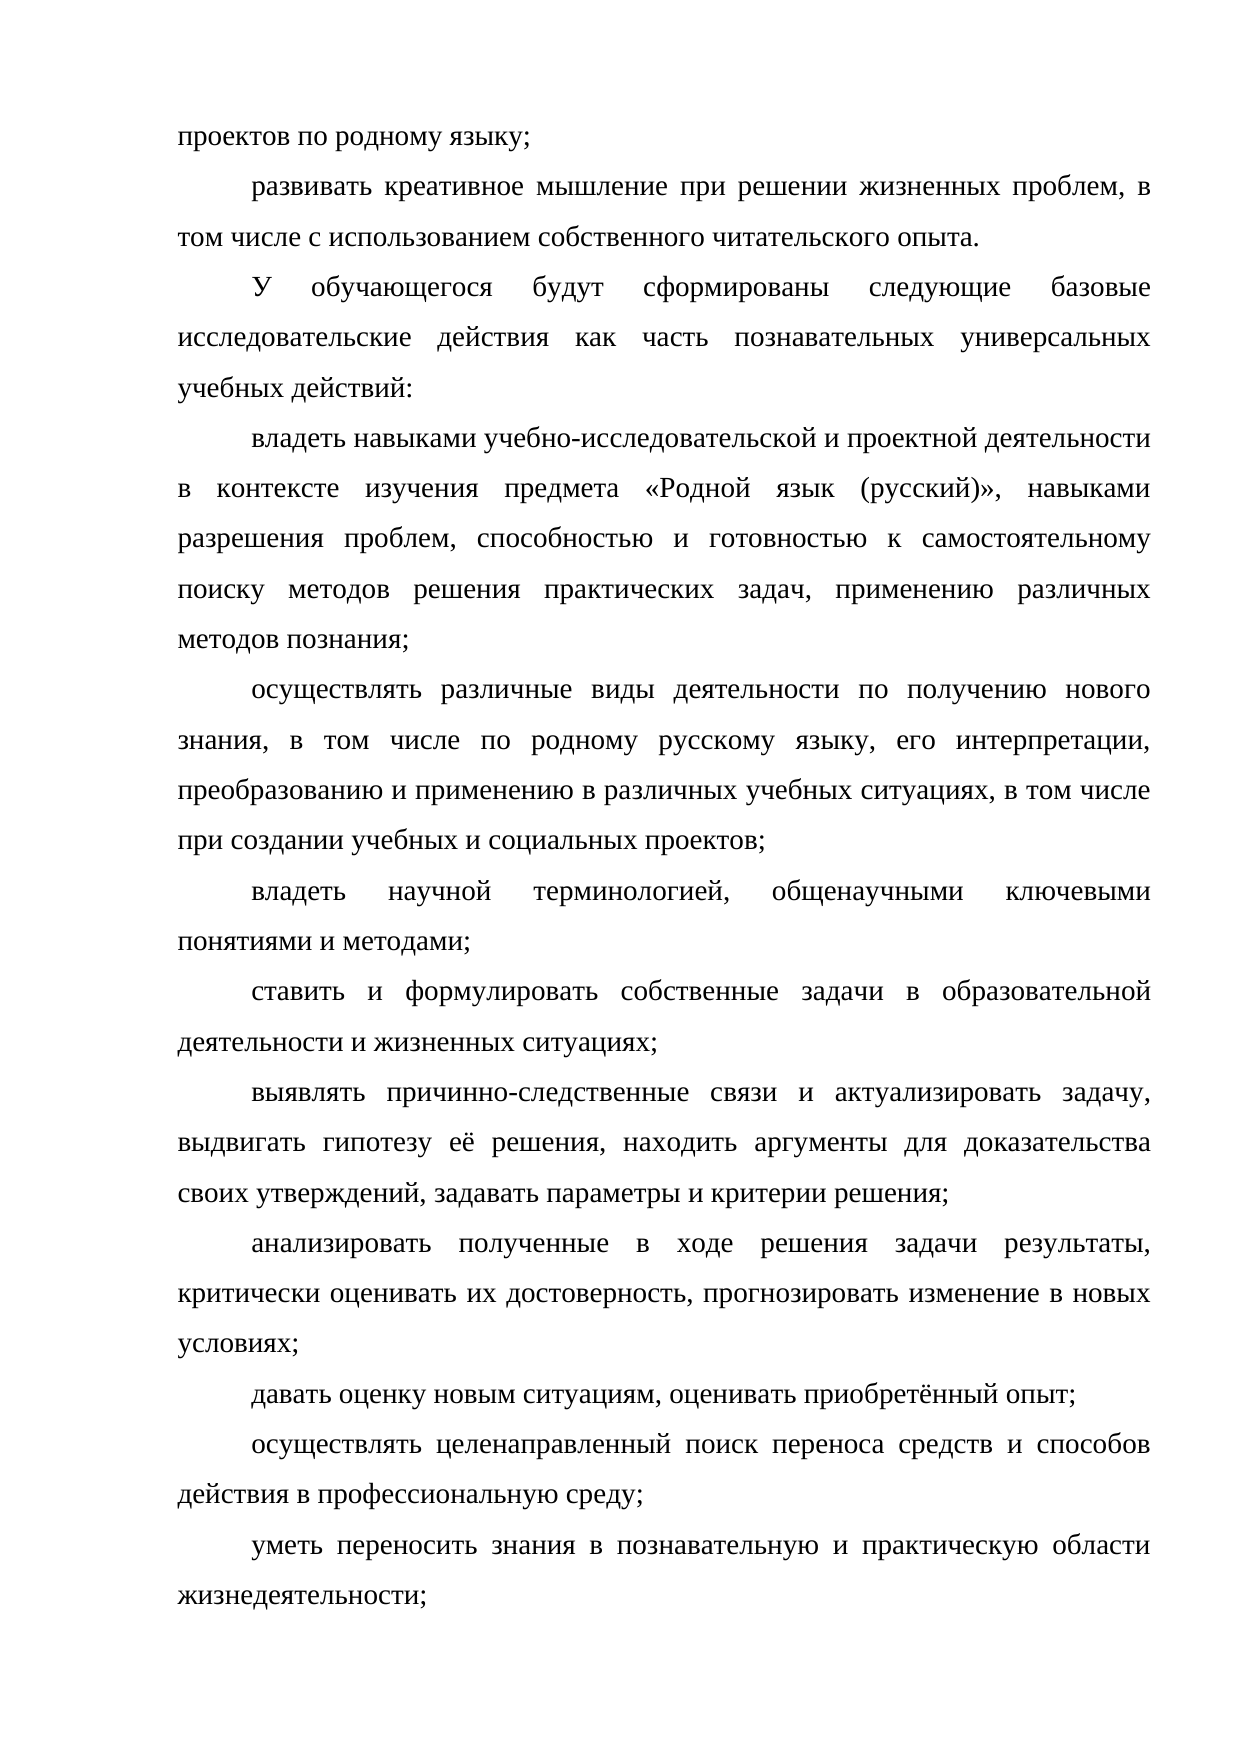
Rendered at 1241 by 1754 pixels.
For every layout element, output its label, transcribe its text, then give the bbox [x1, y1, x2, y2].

text выявлять причинно-следственные связи и актуализировать задачу, выдвигать гипотезу её решения, находить аргументы для доказательства своих утверждений, задавать параметры и критерии решения; [177, 1074, 1152, 1208]
text развивать креативное мышление при решении жизненных проблем, в том числе с использованием собственного читательского опыта. [177, 168, 1152, 252]
text осуществлять различные виды деятельности по получению нового знания, в том числе по родному русскому языку, его интерпретации, преобразованию и применению в различных учебных ситуациях, в том числе при создании учебных и социальных проектов; [177, 672, 1152, 856]
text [177, 118, 1152, 152]
text У обучающегося будут сформированы следующие базовые исследовательские действия как часть познавательных универсальных учебных действий: [177, 269, 1152, 403]
text давать оценку новым ситуациям, оценивать приобретённый опыт; [177, 1376, 1152, 1409]
text анализировать полученные в ходе решения задачи результаты, критически оценивать их достоверность, прогнозировать изменение в новых условиях; [177, 1225, 1152, 1359]
text владеть научной терминологией, общенаучными ключевыми понятиями и методами; [177, 873, 1152, 957]
text осуществлять целенаправленный поиск переноса средств и способов действия в профессиональную среду; [177, 1426, 1152, 1510]
text владеть навыками учебно-исследовательской и проектной деятельности в контексте изучения предмета «Родной язык (русский)», навыками разрешения проблем, способностью и готовностью к самостоятельному поиску методов решения практических задач, применению различных методов познания; [177, 420, 1152, 655]
text ставить и формулировать собственные задачи в образовательной деятельности и жизненных ситуациях; [177, 973, 1152, 1057]
text уметь переносить знания в познавательную и практическую области жизнедеятельности; [177, 1527, 1152, 1611]
